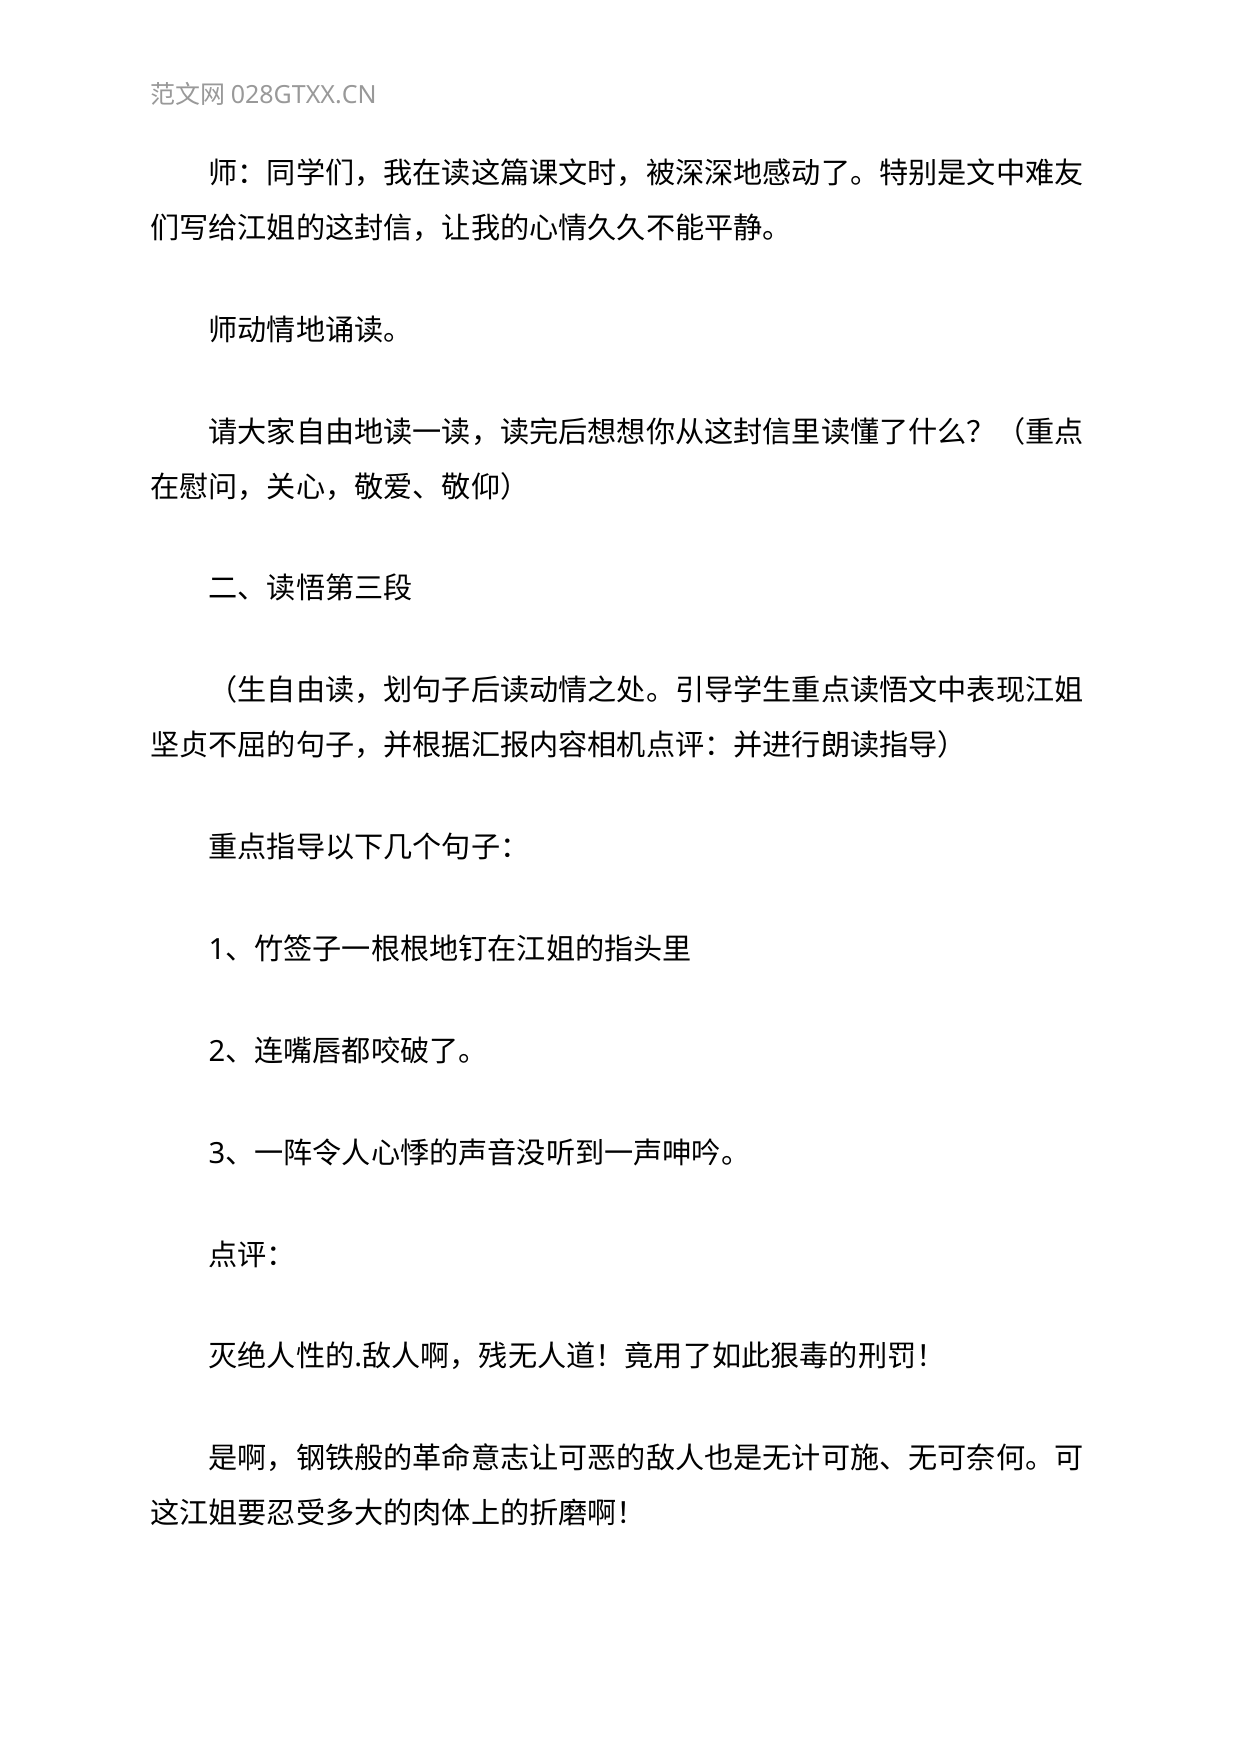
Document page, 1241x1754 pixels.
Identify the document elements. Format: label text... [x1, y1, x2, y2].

text 3、一阵令人心悸的声音没听到一声呻吟。 [150, 1129, 1090, 1172]
text 请大家自由地读一读，读完后想想你从这封信里读懂了什么？（重点在慰问，关心，敬爱、敬仰） [150, 408, 1090, 506]
text 1、竹签子一根根地钉在江姐的指头里 [150, 925, 1090, 968]
text 重点指导以下几个句子： [150, 823, 1090, 866]
text （生自由读，划句子后读动情之处。引导学生重点读悟文中表现江姐坚贞不屈的句子，并根据汇报内容相机点评：并进行朗读指导） [150, 667, 1090, 764]
text 是啊，钢铁般的革命意志让可恶的敌人也是无计可施、无可奈何。可这江姐要忍受多大的肉体上的折磨啊！ [150, 1435, 1090, 1532]
text 灭绝人性的.敌人啊，残无人道！竟用了如此狠毒的刑罚！ [150, 1333, 1090, 1375]
text 师：同学们，我在读这篇课文时，被深深地感动了。特别是文中难友们写给江姐的这封信，让我的心情久久不能平静。 [150, 150, 1090, 247]
text 2、连嘴唇都咬破了。 [150, 1027, 1090, 1070]
text 师动情地诵读。 [150, 307, 1090, 349]
text 点评： [150, 1231, 1090, 1273]
text 二、读悟第三段 [150, 565, 1090, 607]
